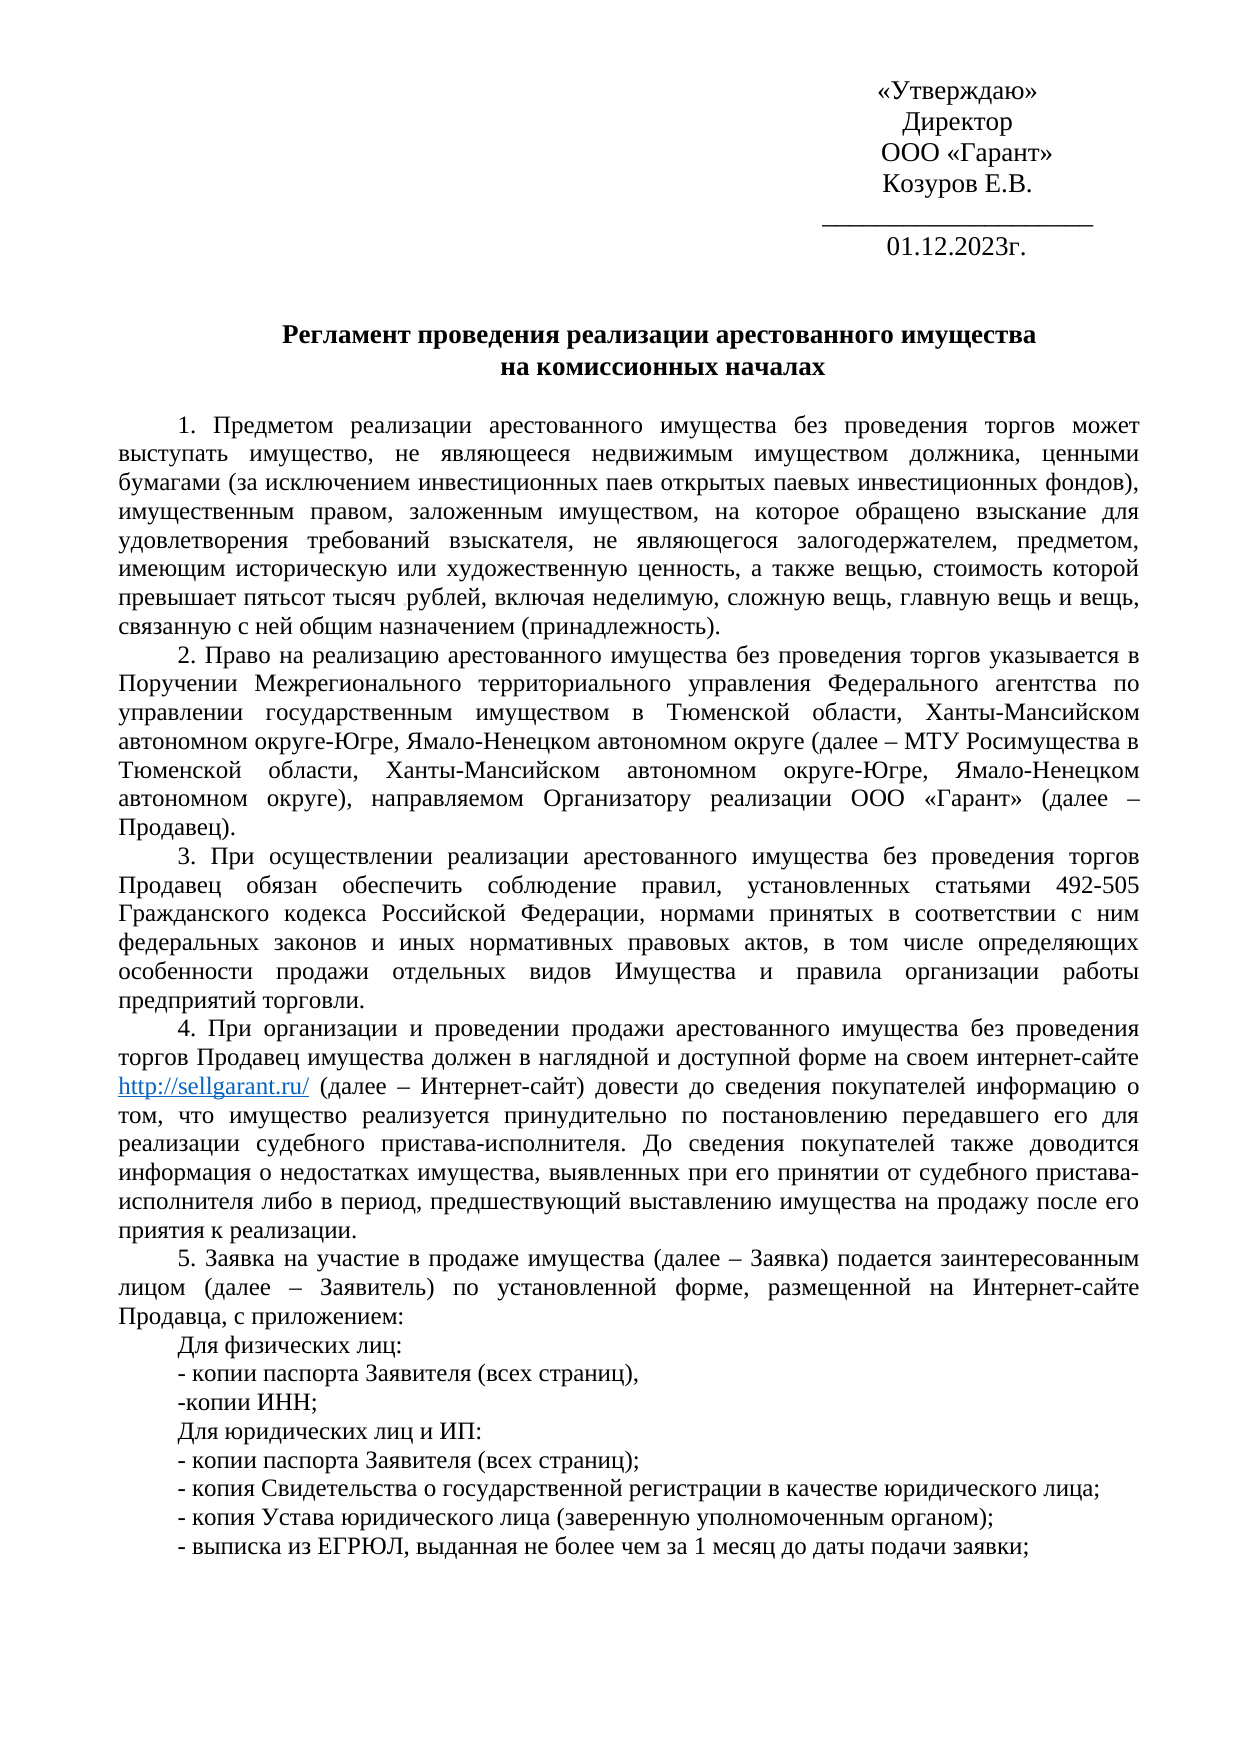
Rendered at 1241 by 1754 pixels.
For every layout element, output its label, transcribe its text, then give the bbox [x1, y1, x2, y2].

text - копия Устава юридического лица (заверенную уполномоченным органом); [118, 1502, 1140, 1531]
text - копии паспорта Заявителя (всех страниц); [118, 1445, 1140, 1473]
text 4. При организации и проведении продажи арестованного имущества без проведения торгов Продавец имущества должен в наглядной и доступной форме на своем интернет-сайте http://sellgarant.ru/ (далее – Интернет-сайт) довести до сведения покупателей информацию о том, что имущество реализуется принудительно по постановлению передавшего его для реализации судебного пристава-исполнителя. До сведения покупателей также доводится информация о недостатках имущества, выявленных при его принятии от судебного пристава-исполнителя либо в период, предшествующий выставлению имущества на продажу после его приятия к реализации. [118, 1013, 1140, 1243]
text 1. Предметом реализации арестованного имущества без проведения торгов может выступать имущество, не являющееся недвижимым имуществом должника, ценными бумагами (за исключением инвестиционных паев открытых паевых инвестиционных фондов), имущественным правом, заложенным имуществом, на которое обращено взыскание для удовлетворения требований взыскателя, не являющегося залогодержателем, предметом, имеющим историческую или художественную ценность, а также вещью, стоимость которой превышает пятьсот тысяч рублей, включая неделимую, сложную вещь, главную вещь и вещь, связанную с ней общим назначением (принадлежность). [118, 410, 1140, 640]
text - копии паспорта Заявителя (всех страниц), [118, 1358, 1140, 1387]
text Для физических лиц: [118, 1330, 1140, 1358]
text - выписка из ЕГРЮЛ, выданная не более чем за 1 месяц до даты подачи заявки; [118, 1531, 1140, 1560]
text на комиссионных началах [201, 350, 1117, 381]
text ____________________ [202, 198, 1117, 229]
text Козуров Е.В. [202, 167, 1117, 198]
text 2. Право на реализацию арестованного имущества без проведения торгов указывается в Поручении Межрегионального территориального управления Федерального агентства по управлении государственным имуществом в Тюменской области, Ханты-Мансийском автономном округе-Югре, Ямало-Ненецком автономном округе (далее – МТУ Росимущества в Тюменской области, Ханты-Мансийском автономном округе-Югре, Ямало-Ненецком автономном округе), направляемом Организатору реализации ООО «Гарант» (далее – Продавец). [118, 640, 1140, 841]
text -копии ИНН; [118, 1387, 1140, 1416]
text 5. Заявка на участие в продаже имущества (далее – Заявка) подается заинтересованным лицом (далее – Заявитель) по установленной форме, размещенной на Интернет-сайте Продавца, с приложением: [118, 1243, 1140, 1330]
text «Утверждаю» [202, 74, 1117, 105]
text - копия Свидетельства о государственной регистрации в качестве юридического лица; [118, 1473, 1140, 1502]
text 3. При осуществлении реализации арестованного имущества без проведения торгов Продавец обязан обеспечить соблюдение правил, установленных статьями 492-505 Гражданского кодекса Российской Федерации, нормами принятых в соответствии с ним федеральных законов и иных нормативных правовых актов, в том числе определяющих особенности продажи отдельных видов Имущества и правила организации работы предприятий торговли. [118, 841, 1140, 1013]
text Директор [797, 105, 1117, 136]
text Регламент проведения реализации арестованного имущества [201, 319, 1117, 350]
text ООО «Гарант» [709, 136, 1117, 167]
text Для юридических лиц и ИП: [118, 1416, 1140, 1445]
text 01.12.2023г. [812, 229, 1117, 261]
